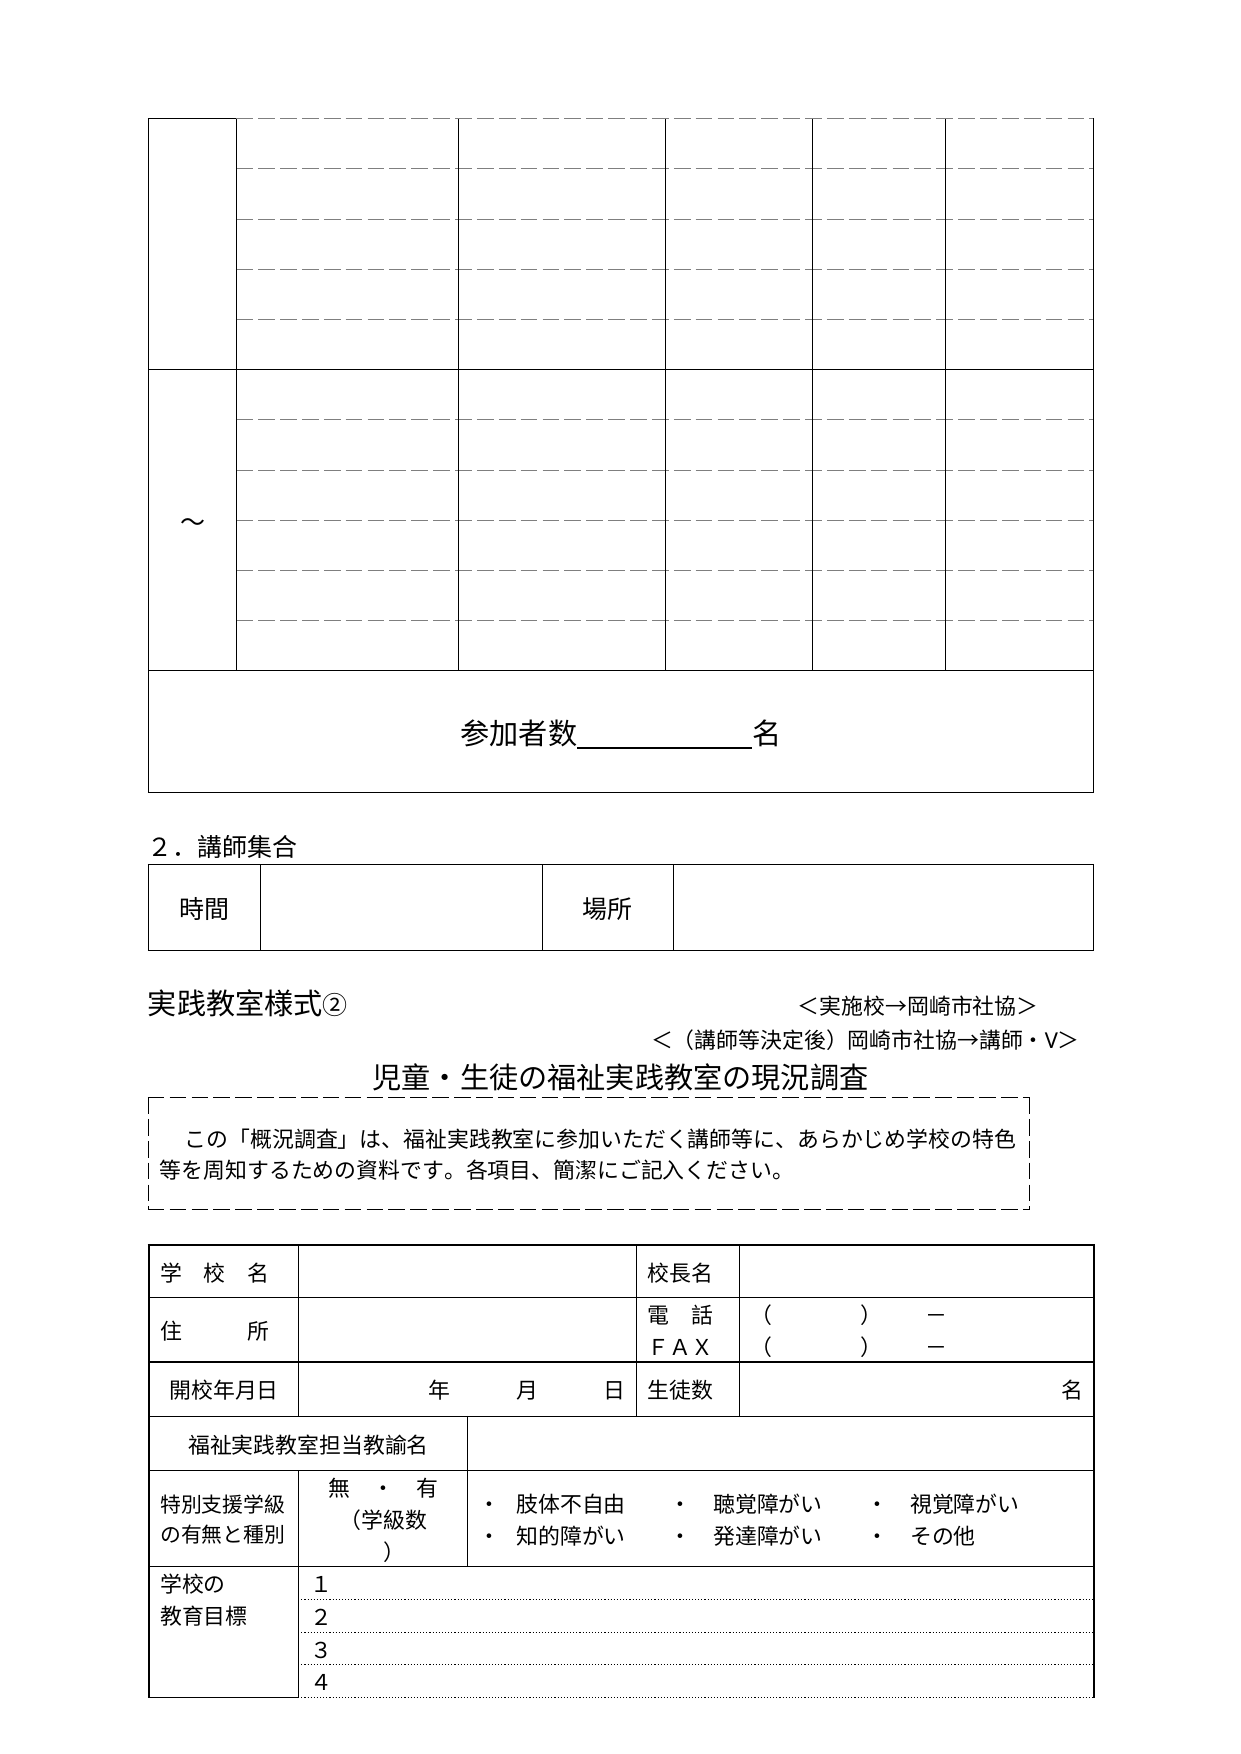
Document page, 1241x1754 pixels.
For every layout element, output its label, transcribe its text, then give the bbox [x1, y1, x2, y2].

table_cell 特別支援学級 の有無と種別 [150, 1471, 298, 1566]
table_cell [946, 269, 1093, 319]
table_cell [946, 620, 1093, 670]
table_cell [946, 520, 1093, 570]
text ＜（講師等決定後）岡崎市社協→講師・V＞ [148, 1023, 1092, 1055]
table_cell 住 所 [150, 1298, 298, 1361]
table_cell [946, 319, 1093, 369]
text ２．講師集合 [148, 827, 1092, 864]
table_cell [813, 620, 945, 670]
table_cell 開校年月日 [150, 1363, 298, 1416]
table_cell [237, 319, 458, 369]
table_cell １ [299, 1567, 1093, 1599]
table_cell [946, 419, 1093, 469]
table_cell [666, 570, 812, 620]
table_cell [237, 620, 458, 670]
table_cell [813, 470, 945, 520]
table_cell [946, 219, 1093, 269]
table_cell [666, 118, 812, 168]
table_cell 電 話 ＦＡＸ [637, 1298, 739, 1361]
table_cell [946, 570, 1093, 620]
table_cell [666, 470, 812, 520]
text 児童・生徒の福祉実践教室の現況調査 [148, 1055, 1092, 1097]
text 実践教室様式② ＜実施校→岡崎市社協＞ [148, 981, 1092, 1023]
table_cell [459, 370, 665, 419]
table_cell [813, 269, 945, 319]
table_cell [237, 370, 458, 419]
table_cell 参加者数 名 [149, 671, 1093, 792]
table_cell 無 ・ 有 （学級数 ） [299, 1471, 467, 1566]
table_cell [459, 168, 665, 218]
table_cell [666, 520, 812, 570]
table_header この「概況調査」は、福祉実践教室に参加いただく講師等に、あらかじめ学校の特色等を周知するための資料です。各項目、簡潔にご記入ください。 [148, 1097, 1029, 1209]
table_cell [459, 570, 665, 620]
table_cell [459, 520, 665, 570]
table_cell [237, 269, 458, 319]
table_cell [813, 570, 945, 620]
table_cell [468, 1417, 1093, 1470]
table_cell [666, 168, 812, 218]
table_cell [946, 118, 1093, 168]
table_cell [946, 168, 1093, 218]
table_cell [666, 269, 812, 319]
table_cell [813, 118, 945, 168]
table_cell [666, 419, 812, 469]
table_cell [813, 520, 945, 570]
table_cell [813, 168, 945, 218]
table_cell [237, 219, 458, 269]
table_cell [666, 219, 812, 269]
table_cell [237, 168, 458, 218]
table_cell [299, 1298, 636, 1361]
table_header [740, 1246, 1093, 1297]
table_cell 福祉実践教室担当教諭名 [150, 1417, 467, 1470]
table_cell 肢体不自由 ・ 聴覚障がい ・ 視覚障がい 知的障がい ・ 発達障がい ・ その他 [468, 1471, 1093, 1566]
table_cell [237, 419, 458, 469]
table_cell [813, 319, 945, 369]
table_cell [459, 269, 665, 319]
table_cell [237, 118, 458, 168]
table_cell [813, 370, 945, 419]
table_header [674, 865, 1093, 950]
table_cell [459, 620, 665, 670]
table_cell [666, 620, 812, 670]
table_cell （ ） － （ ） － [740, 1298, 1093, 1361]
table_cell 名 [740, 1363, 1093, 1416]
table_cell 生徒数 [637, 1363, 739, 1416]
table_header [299, 1246, 636, 1297]
table_header 学 校 名 [150, 1246, 298, 1297]
table_cell ３ [299, 1632, 1093, 1664]
table_cell [237, 520, 458, 570]
table_cell [666, 319, 812, 369]
table_cell [237, 570, 458, 620]
table_cell [459, 219, 665, 269]
table_header [261, 865, 542, 950]
table_cell [237, 470, 458, 520]
table_cell [459, 319, 665, 369]
table_cell [946, 470, 1093, 520]
table_cell [946, 370, 1093, 419]
table_cell 年 月 日 [299, 1363, 636, 1416]
table_header 時間 [149, 865, 260, 950]
table_cell ～ [149, 370, 236, 670]
table_header 場所 [543, 865, 673, 950]
table_header 校長名 [637, 1246, 739, 1297]
table_cell ４ [299, 1664, 1093, 1697]
table_cell [813, 419, 945, 469]
table_cell 学校の 教育目標 [150, 1567, 298, 1697]
table_cell [459, 419, 665, 469]
table_cell [666, 370, 812, 419]
table_cell [459, 470, 665, 520]
table_cell [459, 118, 665, 168]
table_cell ２ [299, 1599, 1093, 1632]
table_cell [813, 219, 945, 269]
